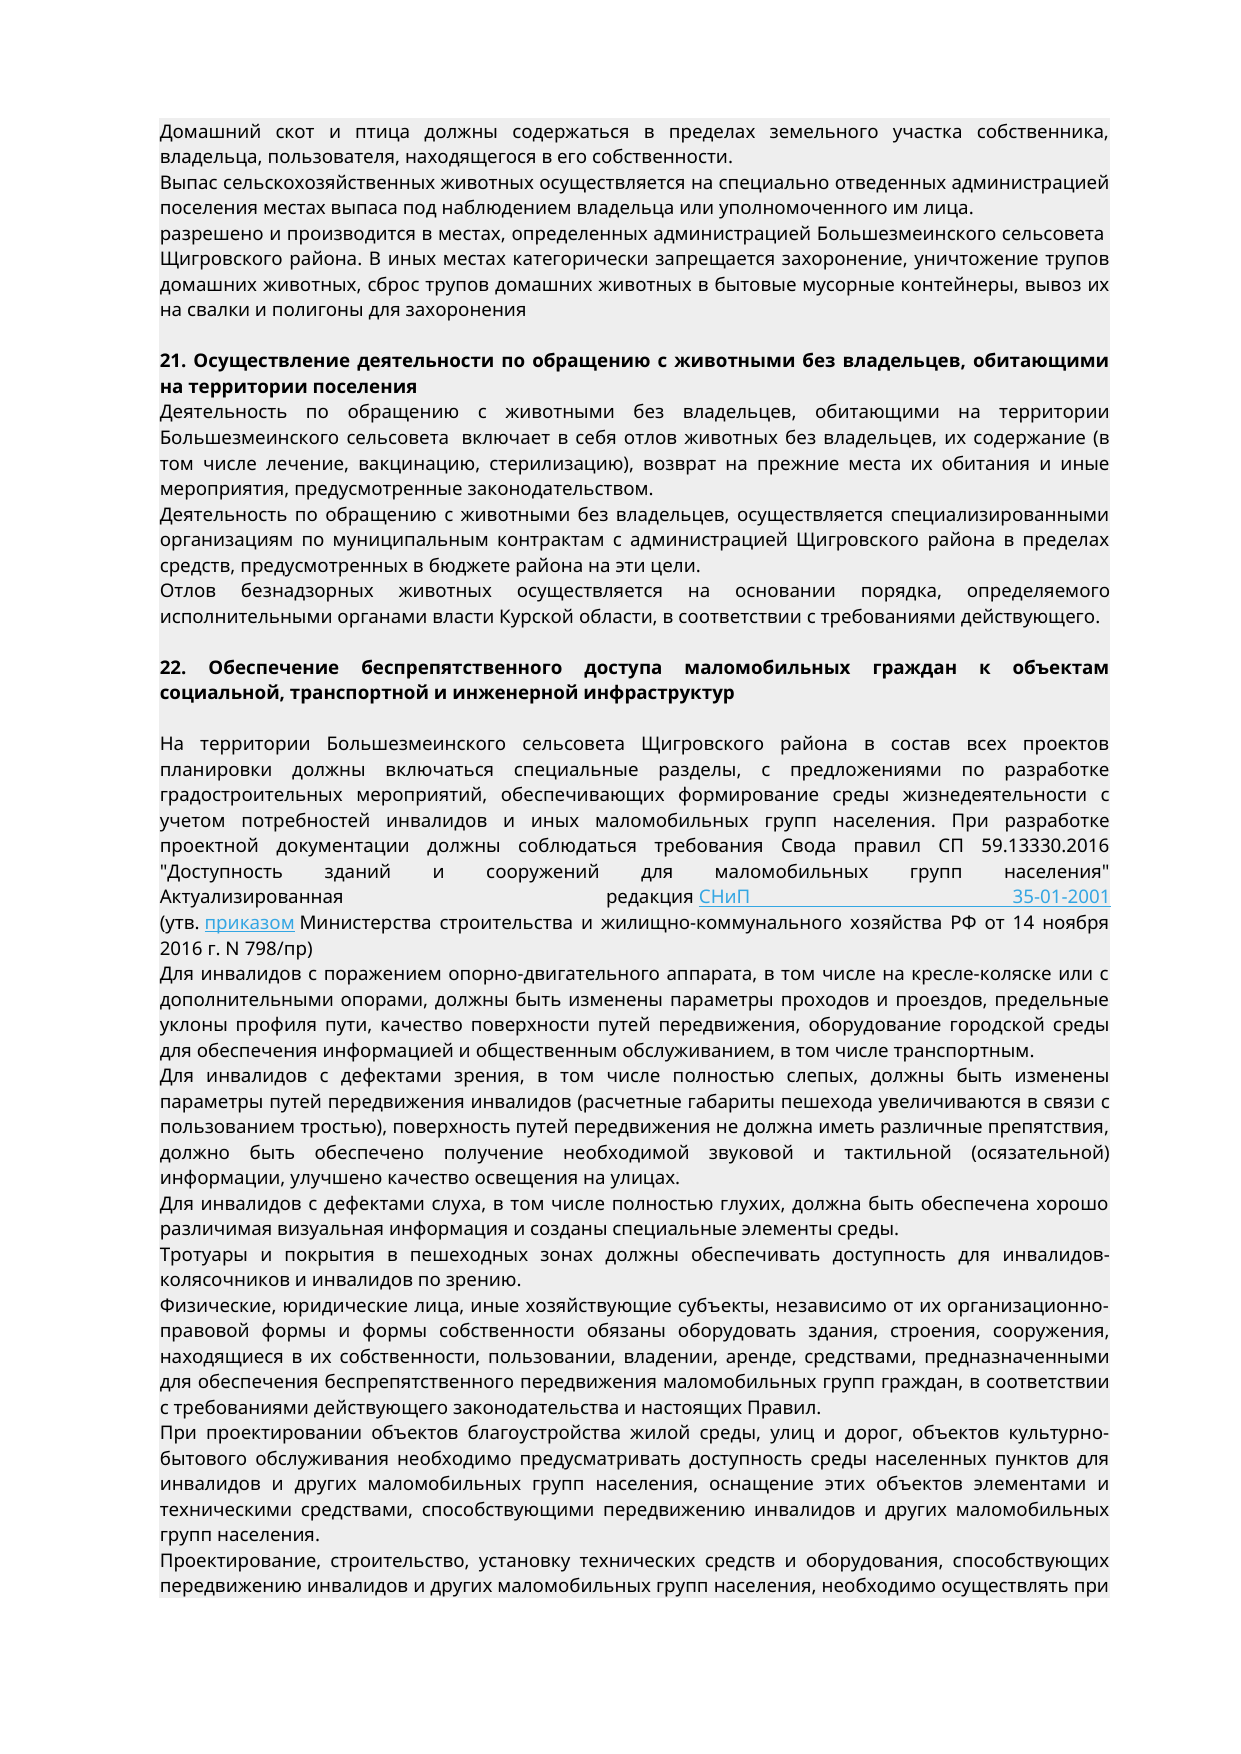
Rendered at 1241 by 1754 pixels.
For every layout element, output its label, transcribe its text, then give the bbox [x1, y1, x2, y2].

text Тротуары и покрытия в пешеходных зонах должны обеспечивать доступность для инвалидов-колясочников и инвалидов по зрению. [159, 1241, 1110, 1292]
text 22. Обеспечение беспрепятственного доступа маломобильных граждан к объектам социальной, транспортной и инженерной инфраструктур [159, 654, 1110, 705]
text Выпас сельскохозяйственных животных осуществляется на специально отведенных администрацией поселения местах выпаса под наблюдением владельца или уполномоченного им лица. [159, 169, 1110, 220]
text Отлов безнадзорных животных осуществляется на основании порядка, определяемого исполнительными органами власти Курской области, в соответствии с требованиями действующего. [159, 577, 1110, 628]
text разрешено и производится в местах, определенных администрацией Большезмеинского сельсовета Щигровского района. В иных местах категорически запрещается захоронение, уничтожение трупов домашних животных, сброс трупов домашних животных в бытовые мусорные контейнеры, вывоз их на свалки и полигоны для захоронения [159, 220, 1110, 322]
text Для инвалидов с дефектами зрения, в том числе полностью слепых, должны быть изменены параметры путей передвижения инвалидов (расчетные габариты пешехода увеличиваются в связи с пользованием тростью), поверхность путей передвижения не должна иметь различные препятствия, должно быть обеспечено получение необходимой звуковой и тактильной (осязательной) информации, улучшено качество освещения на улицах. [159, 1062, 1110, 1190]
text Деятельность по обращению с животными без владельцев, осуществляется специализированными организациям по муниципальным контрактам с администрацией Щигровского района в пределах средств, предусмотренных в бюджете района на эти цели. [159, 501, 1110, 577]
text Для инвалидов с дефектами слуха, в том числе полностью глухих, должна быть обеспечена хорошо различимая визуальная информация и созданы специальные элементы среды. [159, 1190, 1110, 1241]
text Домашний скот и птица должны содержаться в пределах земельного участка собственника, владельца, пользователя, находящегося в его собственности. [159, 118, 1110, 169]
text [159, 1547, 1110, 1598]
text На территории Большезмеинского сельсовета Щигровского района в состав всех проектов планировки должны включаться специальные разделы, с предложениями по разработке градостроительных мероприятий, обеспечивающих формирование среды жизнедеятельности с учетом потребностей инвалидов и иных маломобильных групп населения. При разработке проектной документации должны соблюдаться требования Свода правил СП 59.13330.2016 "Доступность зданий и сооружений для маломобильных групп населения" Актуализированная редакция СНиП 35-01-2001 (утв. приказом Министерства строительства и жилищно-коммунального хозяйства РФ от 14 ноября 2016 г. N 798/пр) [159, 731, 1110, 960]
text Физические, юридические лица, иные хозяйствующие субъекты, независимо от их организационно-правовой формы и формы собственности обязаны оборудовать здания, строения, сооружения, находящиеся в их собственности, пользовании, владении, аренде, средствами, предназначенными для обеспечения беспрепятственного передвижения маломобильных групп граждан, в соответствии с требованиями действующего законодательства и настоящих Правил. [159, 1292, 1110, 1420]
text Для инвалидов с поражением опорно-двигательного аппарата, в том числе на кресле-коляске или с дополнительными опорами, должны быть изменены параметры проходов и проездов, предельные уклоны профиля пути, качество поверхности путей передвижения, оборудование городской среды для обеспечения информацией и общественным обслуживанием, в том числе транспортным. [159, 960, 1110, 1062]
text 21. Осуществление деятельности по обращению с животными без владельцев, обитающими на территории поселения [159, 348, 1110, 399]
text При проектировании объектов благоустройства жилой среды, улиц и дорог, объектов культурно-бытового обслуживания необходимо предусматривать доступность среды населенных пунктов для инвалидов и других маломобильных групп населения, оснащение этих объектов элементами и техническими средствами, способствующими передвижению инвалидов и других маломобильных групп населения. [159, 1420, 1110, 1547]
text Деятельность по обращению с животными без владельцев, обитающими на территории Большезмеинского сельсовета включает в себя отлов животных без владельцев, их содержание (в том числе лечение, вакцинацию, стерилизацию), возврат на прежние места их обитания и иные мероприятия, предусмотренные законодательством. [159, 399, 1110, 501]
